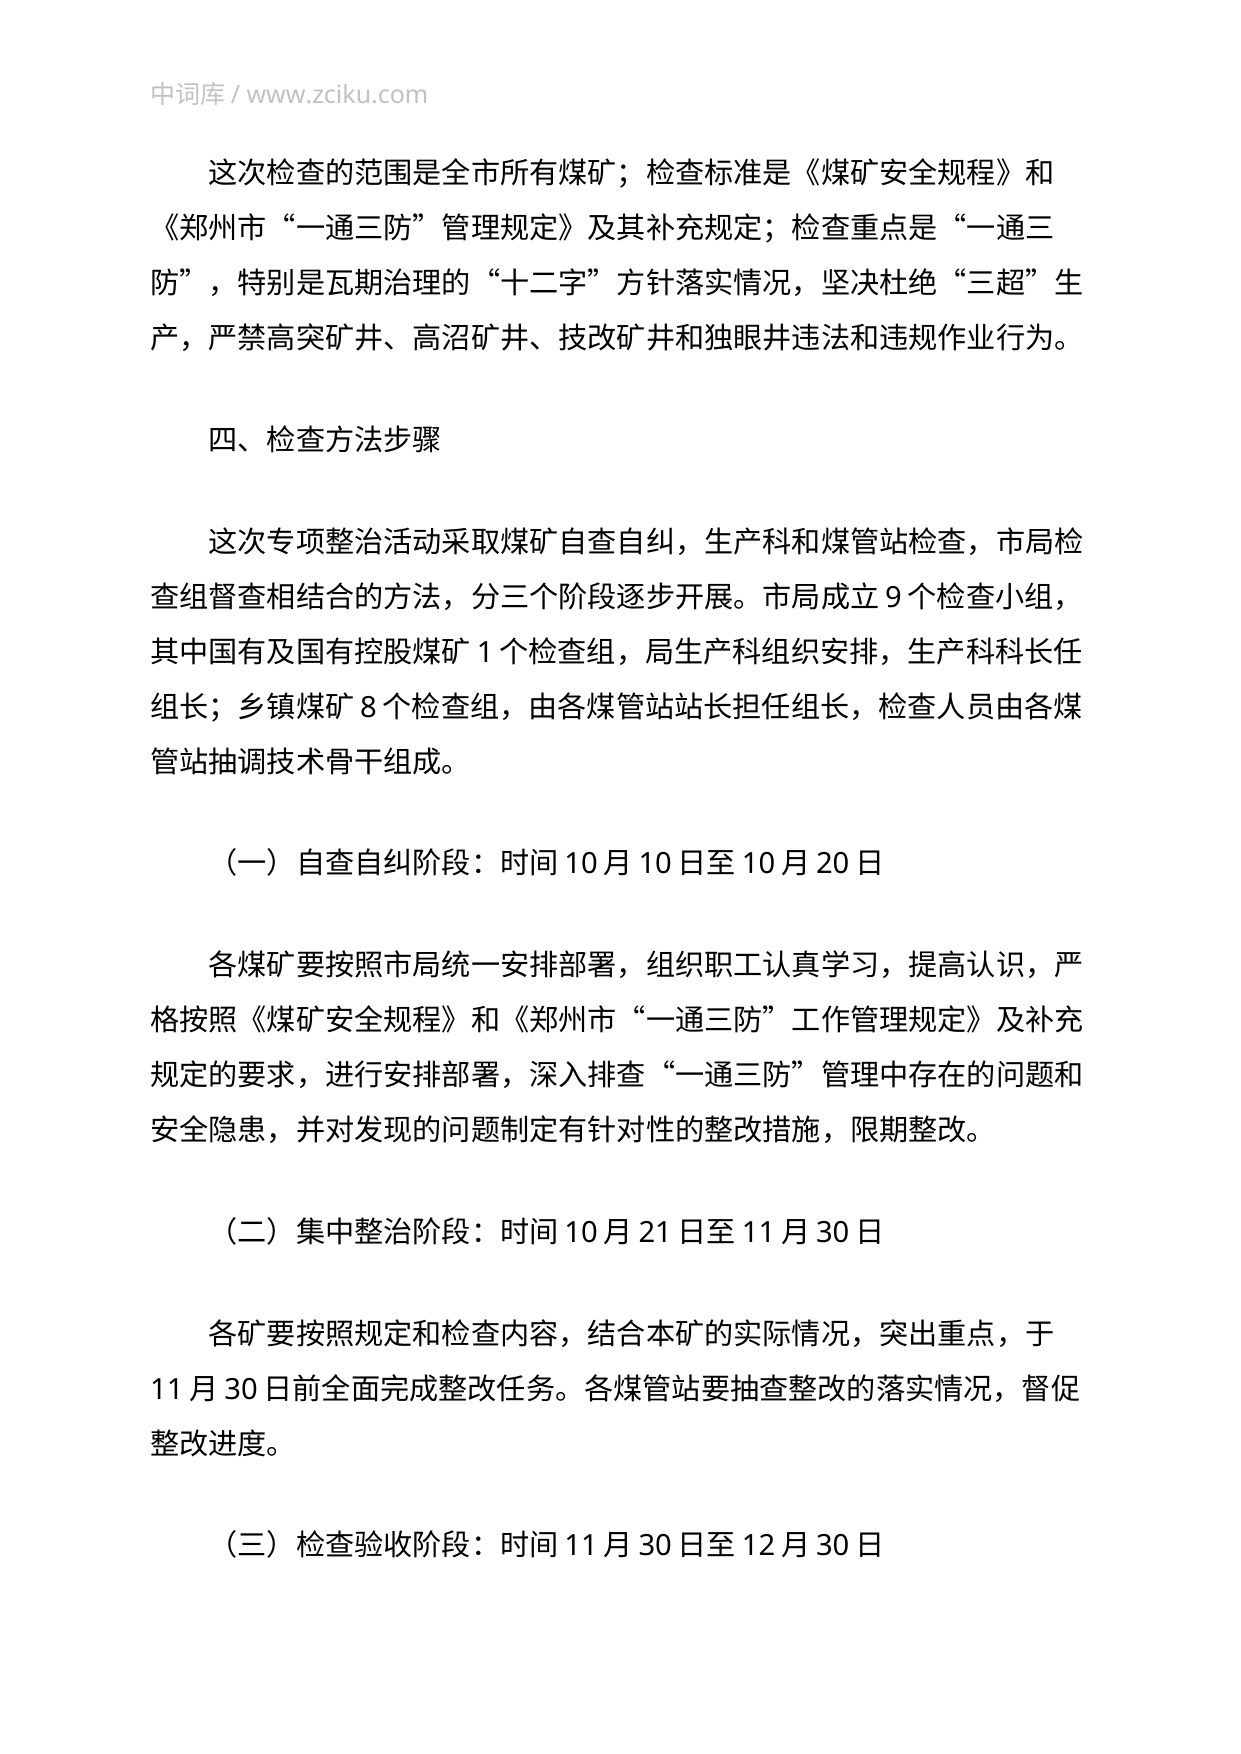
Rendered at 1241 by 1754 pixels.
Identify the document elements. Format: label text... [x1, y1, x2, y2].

text （二）集中整治阶段：时间10月21日至11月30日 [150, 1208, 1090, 1251]
text 四、检查方法步骤 [150, 416, 1090, 459]
text 这次专项整治活动采取煤矿自查自纠，生产科和煤管站检查，市局检查组督查相结合的方法，分三个阶段逐步开展。市局成立9个检查小组，其中国有及国有控股煤矿1个检查组，局生产科组织安排，生产科科长任组长；乡镇煤矿8个检查组，由各煤管站站长担任组长，检查人员由各煤管站抽调技术骨干组成。 [150, 518, 1090, 780]
text （三）检查验收阶段：时间11月30日至12月30日 [150, 1522, 1090, 1564]
text 各矿要按照规定和检查内容，结合本矿的实际情况，突出重点，于11月30日前全面完成整改任务。各煤管站要抽查整改的落实情况，督促整改进度。 [150, 1310, 1090, 1462]
text 这次检查的范围是全市所有煤矿；检查标准是《煤矿安全规程》和《郑州市“一通三防”管理规定》及其补充规定；检查重点是“一通三防”，特别是瓦期治理的“十二字”方针落实情况，坚决杜绝“三超”生产，严禁高突矿井、高沼矿井、技改矿井和独眼井违法和违规作业行为。 [150, 150, 1090, 357]
text （一）自查自纠阶段：时间10月10日至10月20日 [150, 840, 1090, 882]
text 各煤矿要按照市局统一安排部署，组织职工认真学习，提高认识，严格按照《煤矿安全规程》和《郑州市“一通三防”工作管理规定》及补充规定的要求，进行安排部署，深入排查“一通三防”管理中存在的问题和安全隐患，并对发现的问题制定有针对性的整改措施，限期整改。 [150, 942, 1090, 1149]
